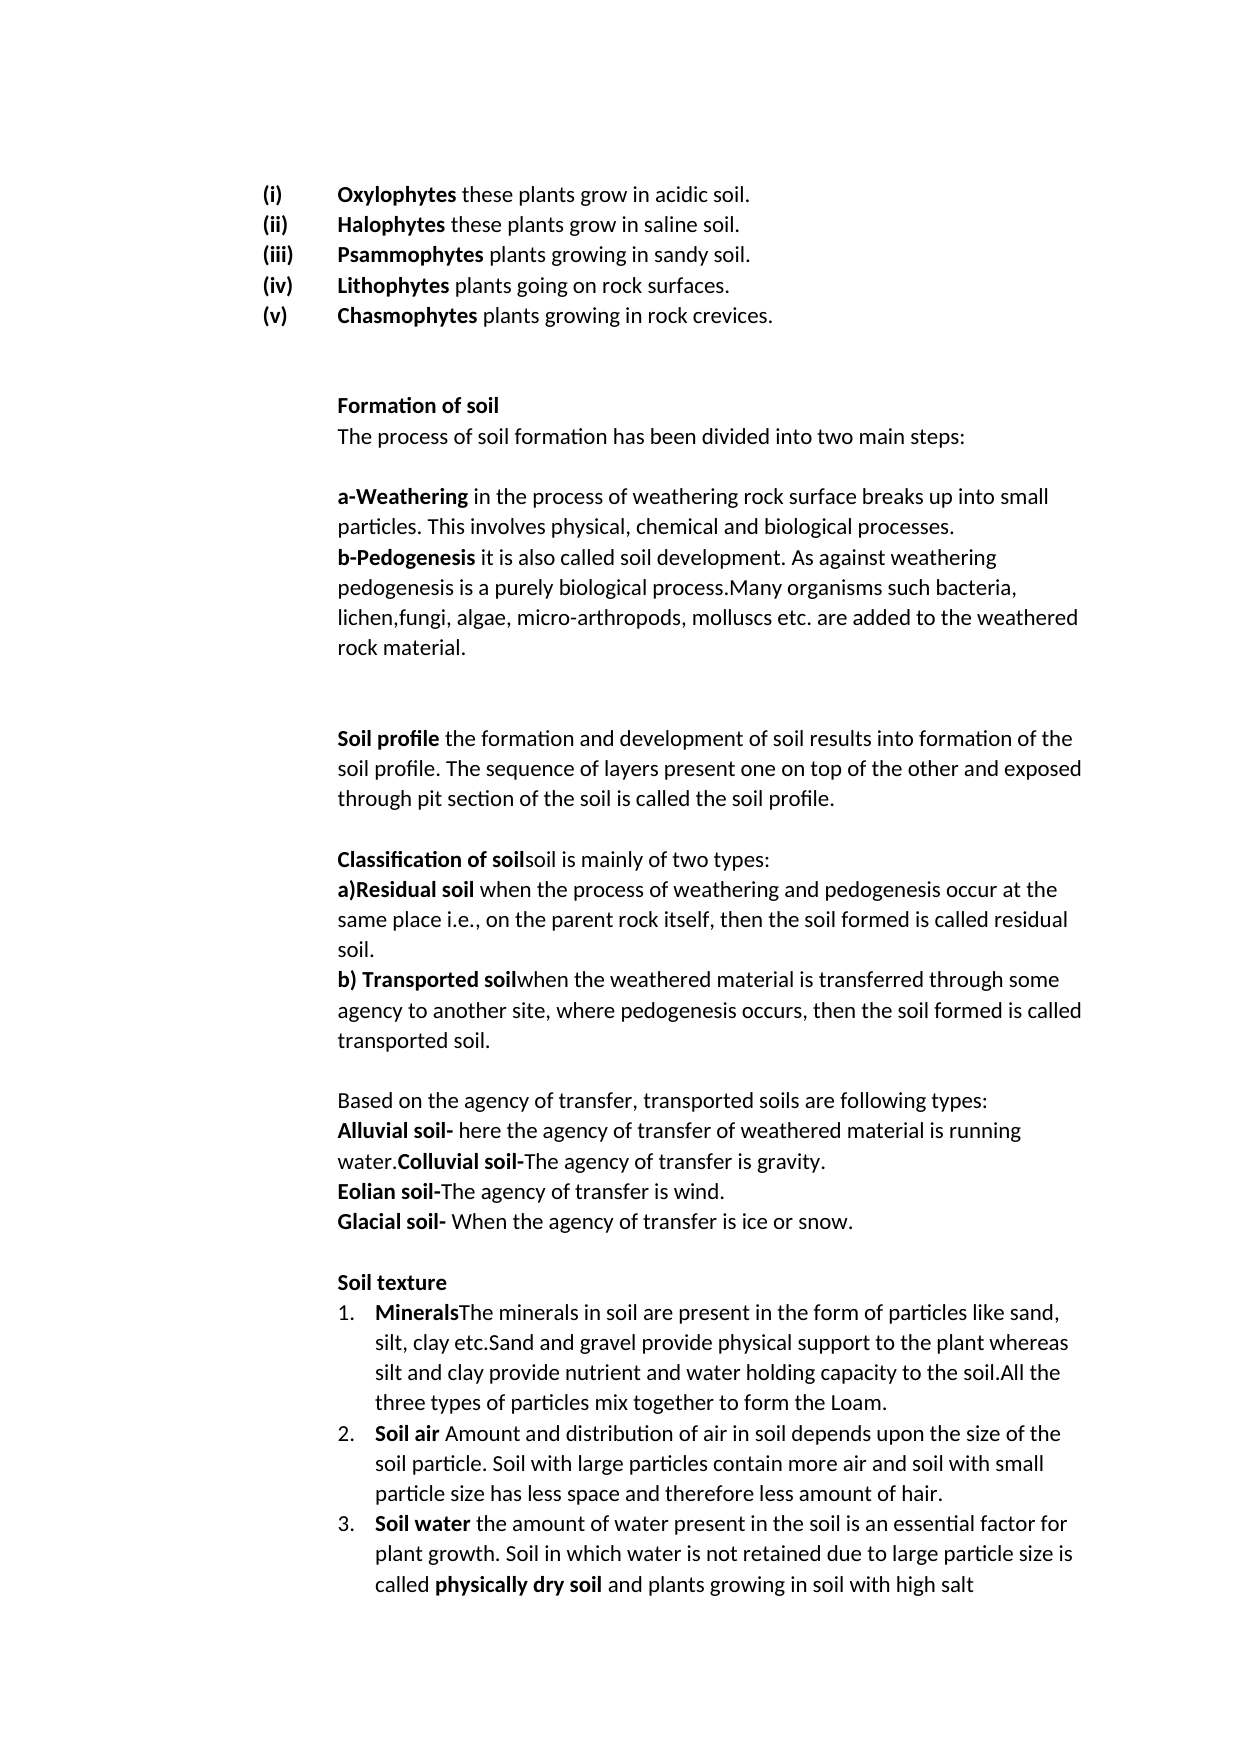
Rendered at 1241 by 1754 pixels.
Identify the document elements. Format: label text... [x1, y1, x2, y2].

list Glacial soil- When the agency of transfer is ice or snow. [337, 1207, 1090, 1235]
list Formation of soil [337, 392, 1090, 420]
list Chasmophytes plants growing in rock crevices. [262, 301, 1090, 329]
list Oxylophytes these plants grow in acidic soil. [262, 180, 1090, 208]
list b) Transported soilwhen the weathered material is transferred through some agency to another site, where pedogenesis occurs, then the soil formed is called transported soil. [337, 966, 1090, 1054]
list Based on the agency of transfer, transported soils are following types: [337, 1086, 1090, 1114]
list Halophytes these plants grow in saline soil. [262, 210, 1090, 238]
list Alluvial soil- here the agency of transfer of weathered material is running water.Colluvial soil-The agency of transfer is gravity. [337, 1117, 1090, 1175]
list Soil air Amount and distribution of air in soil depends upon the size of the soil particle. Soil with large particles contain more air and soil with small particle size has less space and therefore less amount of hair. [337, 1419, 1090, 1507]
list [337, 1509, 1090, 1598]
list Eolian soil-The agency of transfer is wind. [337, 1177, 1090, 1205]
list MineralsThe minerals in soil are present in the form of particles like sand, silt, clay etc.Sand and gravel provide physical support to the plant whereas silt and clay provide nutrient and water holding capacity to the soil.All the three types of particles mix together to form the Loam. [337, 1298, 1090, 1417]
list a)Residual soil when the process of weathering and pedogenesis occur at the same place i.e., on the parent rock itself, then the soil formed is called residual soil. [337, 875, 1090, 963]
list The process of soil formation has been divided into two main steps: [337, 422, 1090, 450]
list Lithophytes plants going on rock surfaces. [262, 271, 1090, 299]
list Classification of soilsoil is mainly of two types: [337, 845, 1090, 873]
list Psammophytes plants growing in sandy soil. [262, 241, 1090, 269]
list a-Weathering in the process of weathering rock surface breaks up into small particles. This involves physical, chemical and biological processes. [337, 482, 1090, 541]
list Soil profile the formation and development of soil results into formation of the soil profile. The sequence of layers present one on top of the other and exposed through pit section of the soil is called the soil profile. [337, 724, 1090, 812]
list b-Pedogenesis it is also called soil development. As against weathering pedogenesis is a purely biological process.Many organisms such bacteria, lichen,fungi, algae, micro-arthropods, molluscs etc. are added to the weathered rock material. [337, 543, 1090, 661]
list Soil texture [337, 1268, 1090, 1296]
